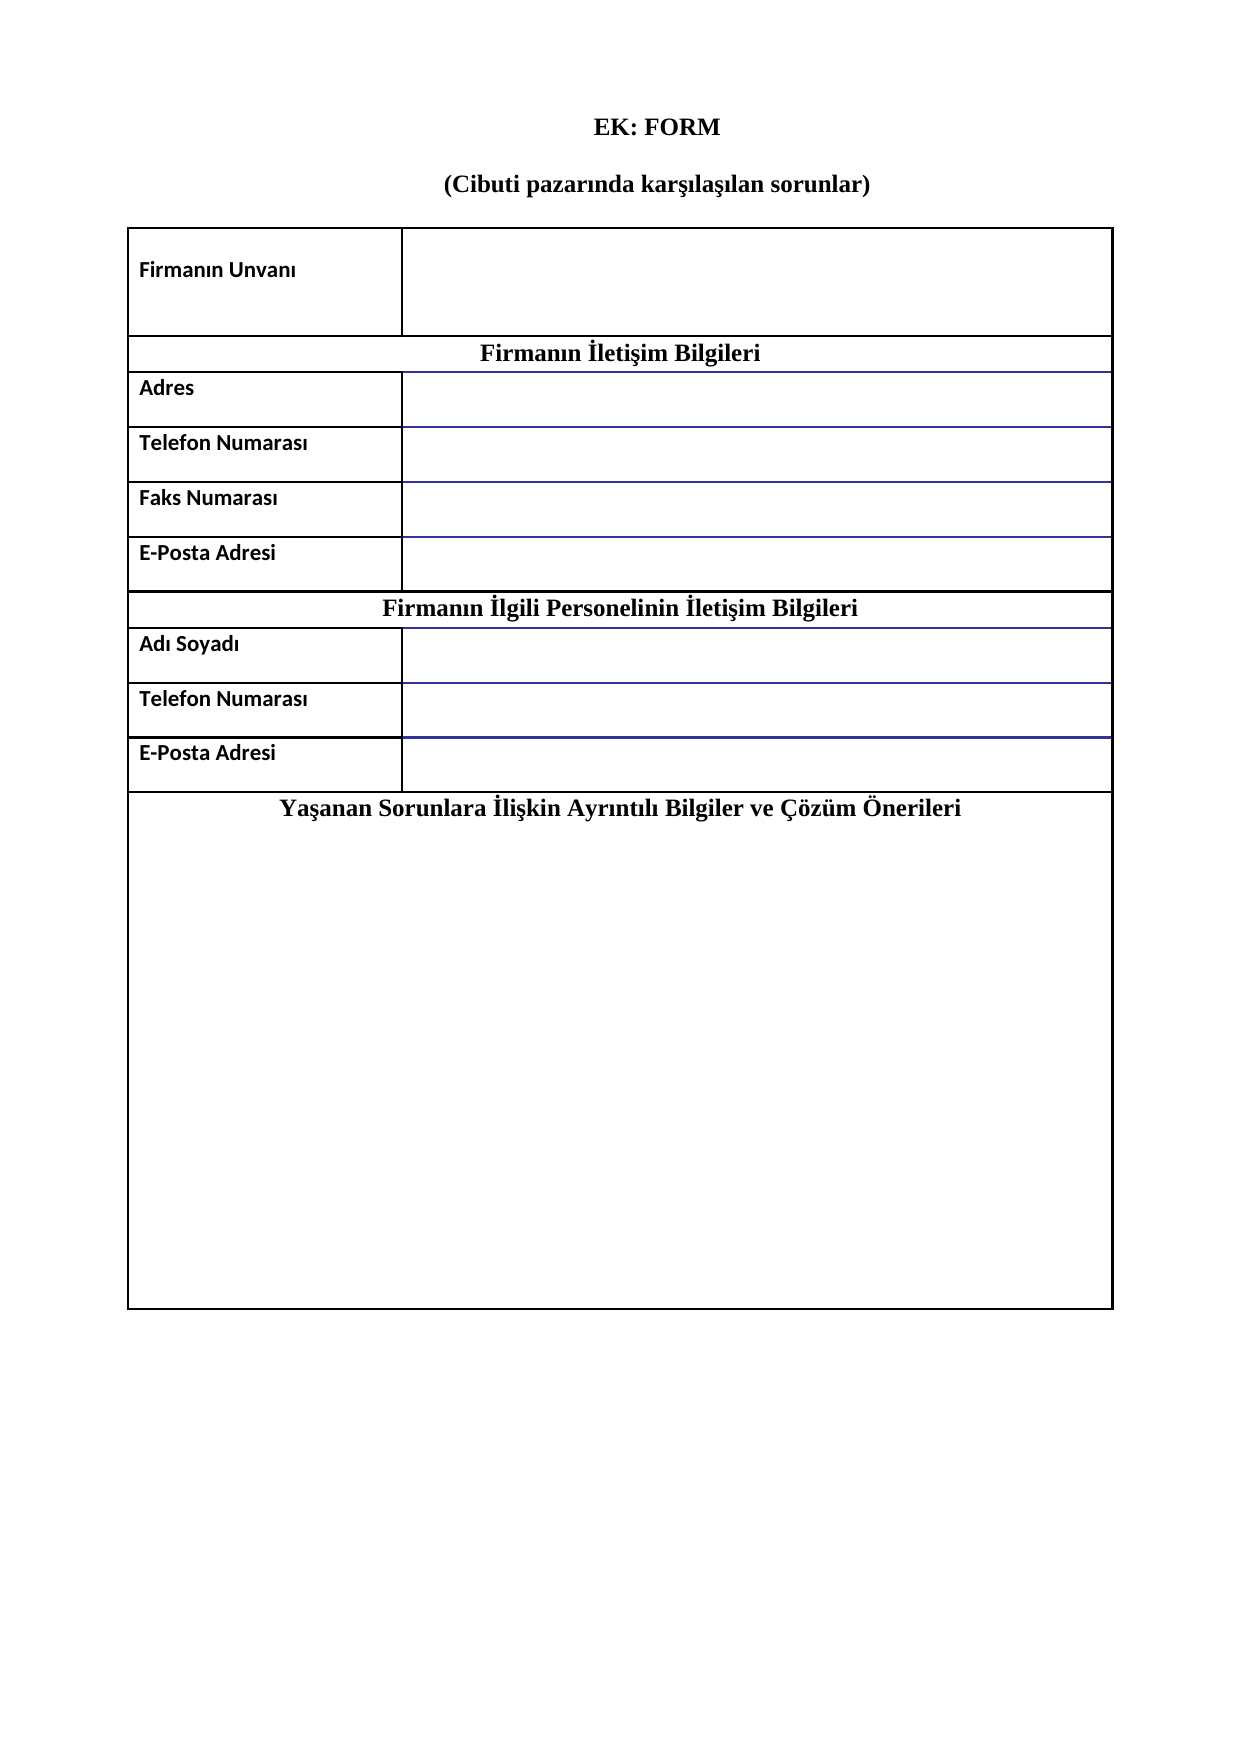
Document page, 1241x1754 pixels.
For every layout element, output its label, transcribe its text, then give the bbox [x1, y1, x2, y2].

table_cell [403, 739, 1111, 791]
table_cell Yaşanan Sorunlara İlişkin Ayrıntılı Bilgiler ve Çözüm Önerileri [129, 793, 1111, 1308]
table_cell Firmanın İletişim Bilgileri [129, 337, 1111, 371]
table_cell [403, 483, 1111, 536]
table_header Firmanın Unvanı [129, 229, 401, 335]
table_header [403, 229, 1111, 335]
table_cell [403, 538, 1111, 590]
table_cell [403, 629, 1111, 682]
table_cell E-Posta Adresi [129, 739, 401, 791]
table_cell [403, 684, 1111, 736]
table_cell Adı Soyadı [129, 629, 401, 682]
table_cell E-Posta Adresi [129, 538, 401, 590]
text (Cibuti pazarında karşılaşılan sorunlar) [221, 169, 1093, 198]
table_cell [403, 428, 1111, 481]
text EK: FORM [221, 112, 1093, 141]
table_cell Telefon Numarası [129, 428, 401, 481]
table_cell Firmanın İlgili Personelinin İletişim Bilgileri [129, 593, 1111, 627]
table_cell Faks Numarası [129, 483, 401, 536]
table_cell [403, 373, 1111, 426]
table_cell Telefon Numarası [129, 684, 401, 736]
table_cell Adres [129, 373, 401, 426]
